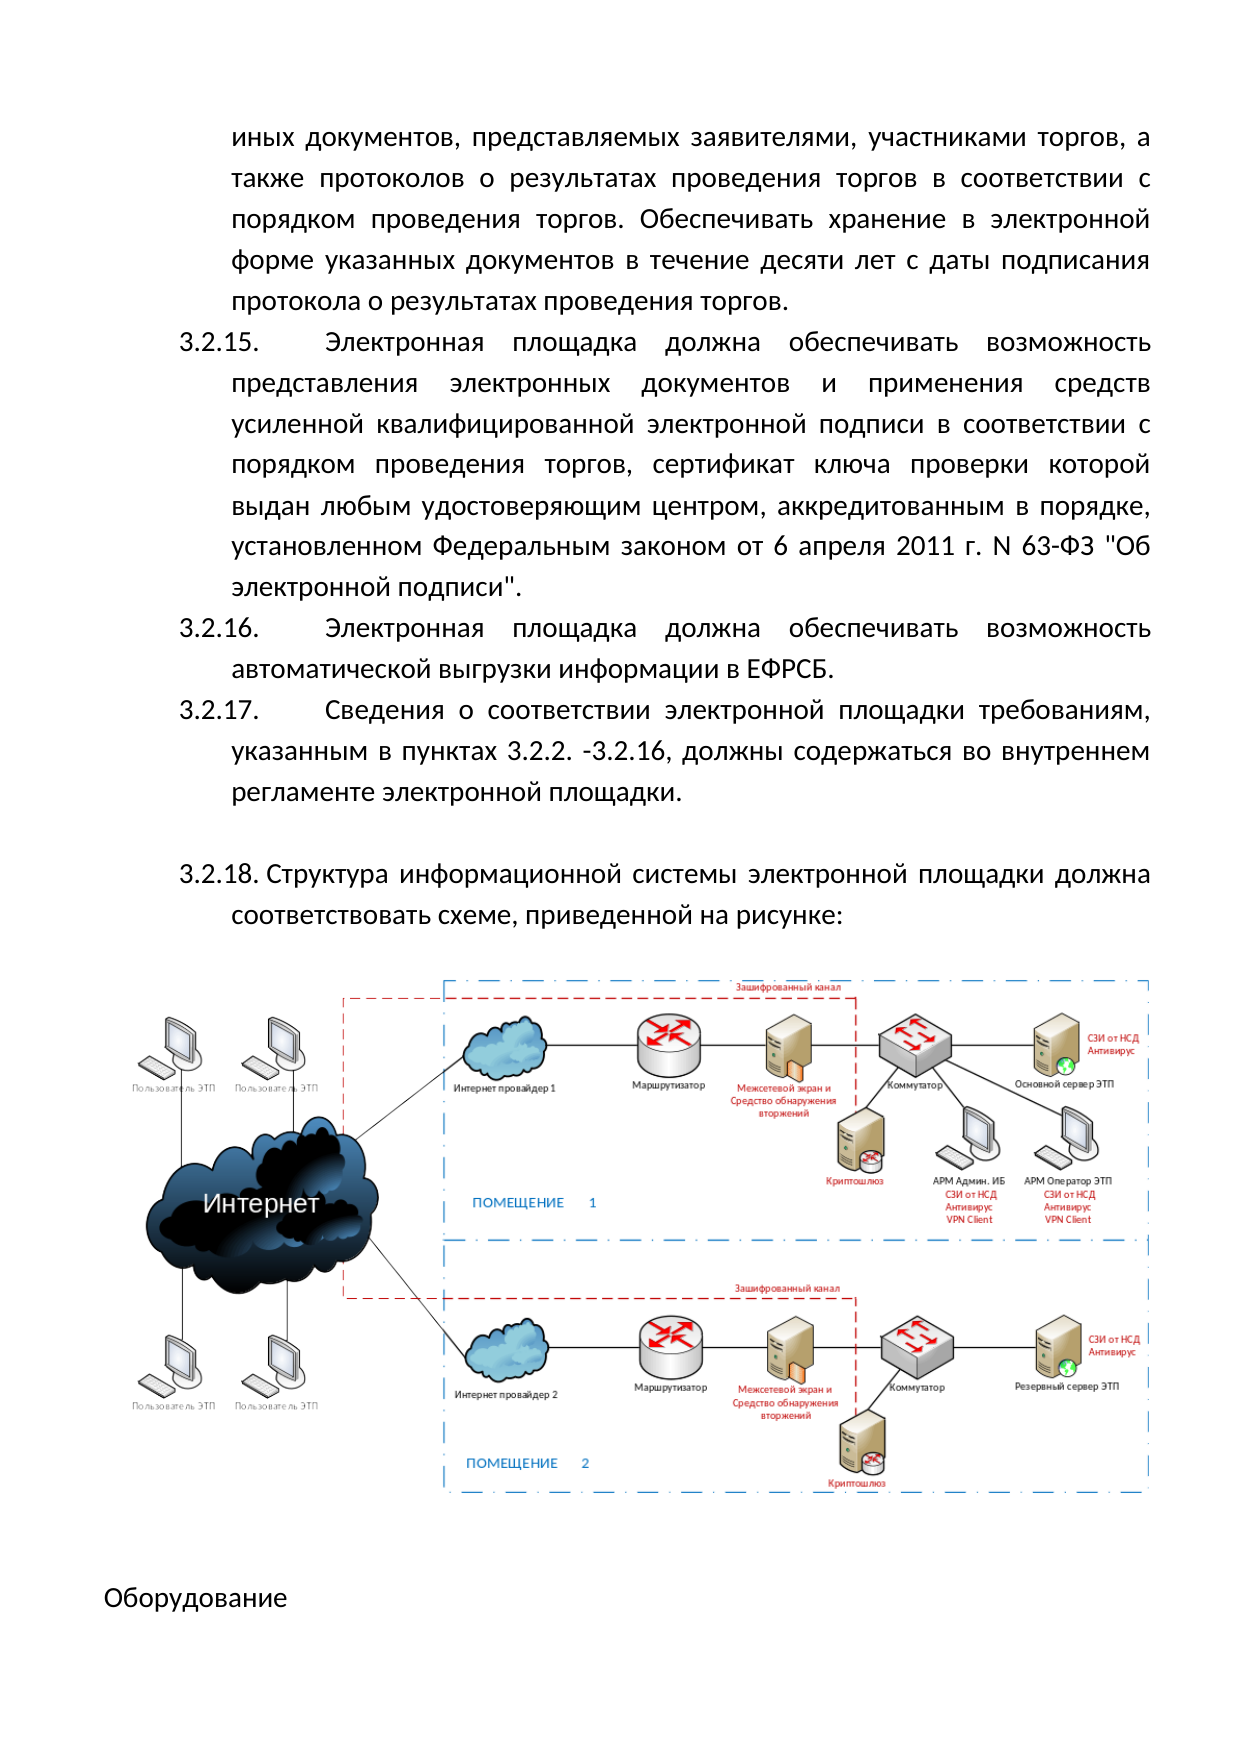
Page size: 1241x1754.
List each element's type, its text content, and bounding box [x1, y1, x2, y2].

list Электронная площадка должна обеспечивать возможность представления электронных документов и применения средств усиленной квалифицированной электронной подписи в соответствии с порядком проведения торгов, сертификат ключа проверки которой выдан любым удостоверяющим центром, аккредитованным в порядке, установленном Федеральным законом от 6 апреля 2011 г. N 63-ФЗ "Об электронной подписи". [178, 323, 1152, 604]
list Электронная площадка должна обеспечивать возможность автоматической выгрузки информации в ЕФРСБ. [178, 609, 1152, 686]
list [178, 118, 1152, 317]
list Сведения о соответствии электронной площадки требованиям, указанным в пунктах 3.2.2. -3.2.16, должны содержаться во внутреннем регламенте электронной площадки. [178, 691, 1152, 809]
list Структура информационной системы электронной площадки должна соответствовать схеме, приведенной на рисунке: [178, 855, 1152, 932]
subtitle Оборудование [103, 1579, 1152, 1615]
